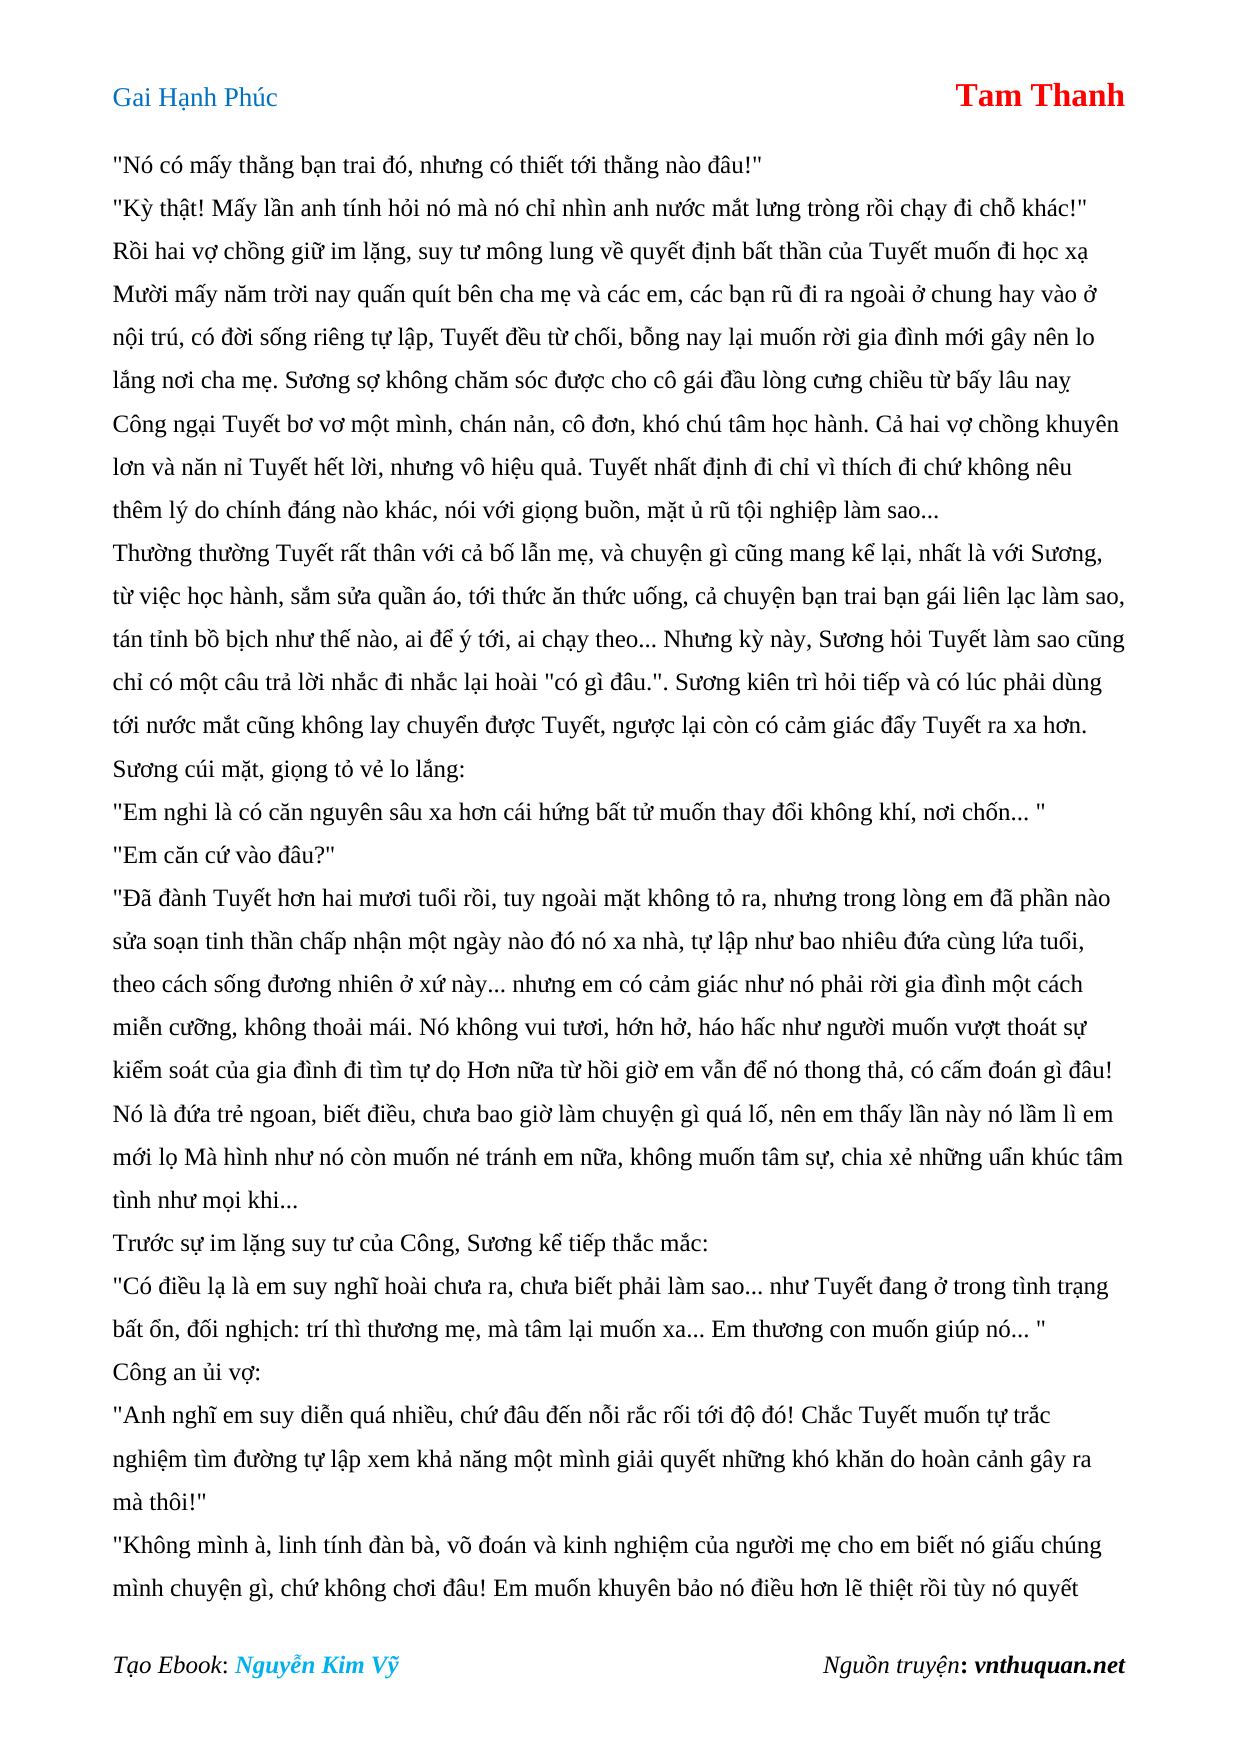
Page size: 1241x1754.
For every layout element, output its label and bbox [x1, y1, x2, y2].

text [112, 150, 1128, 1602]
